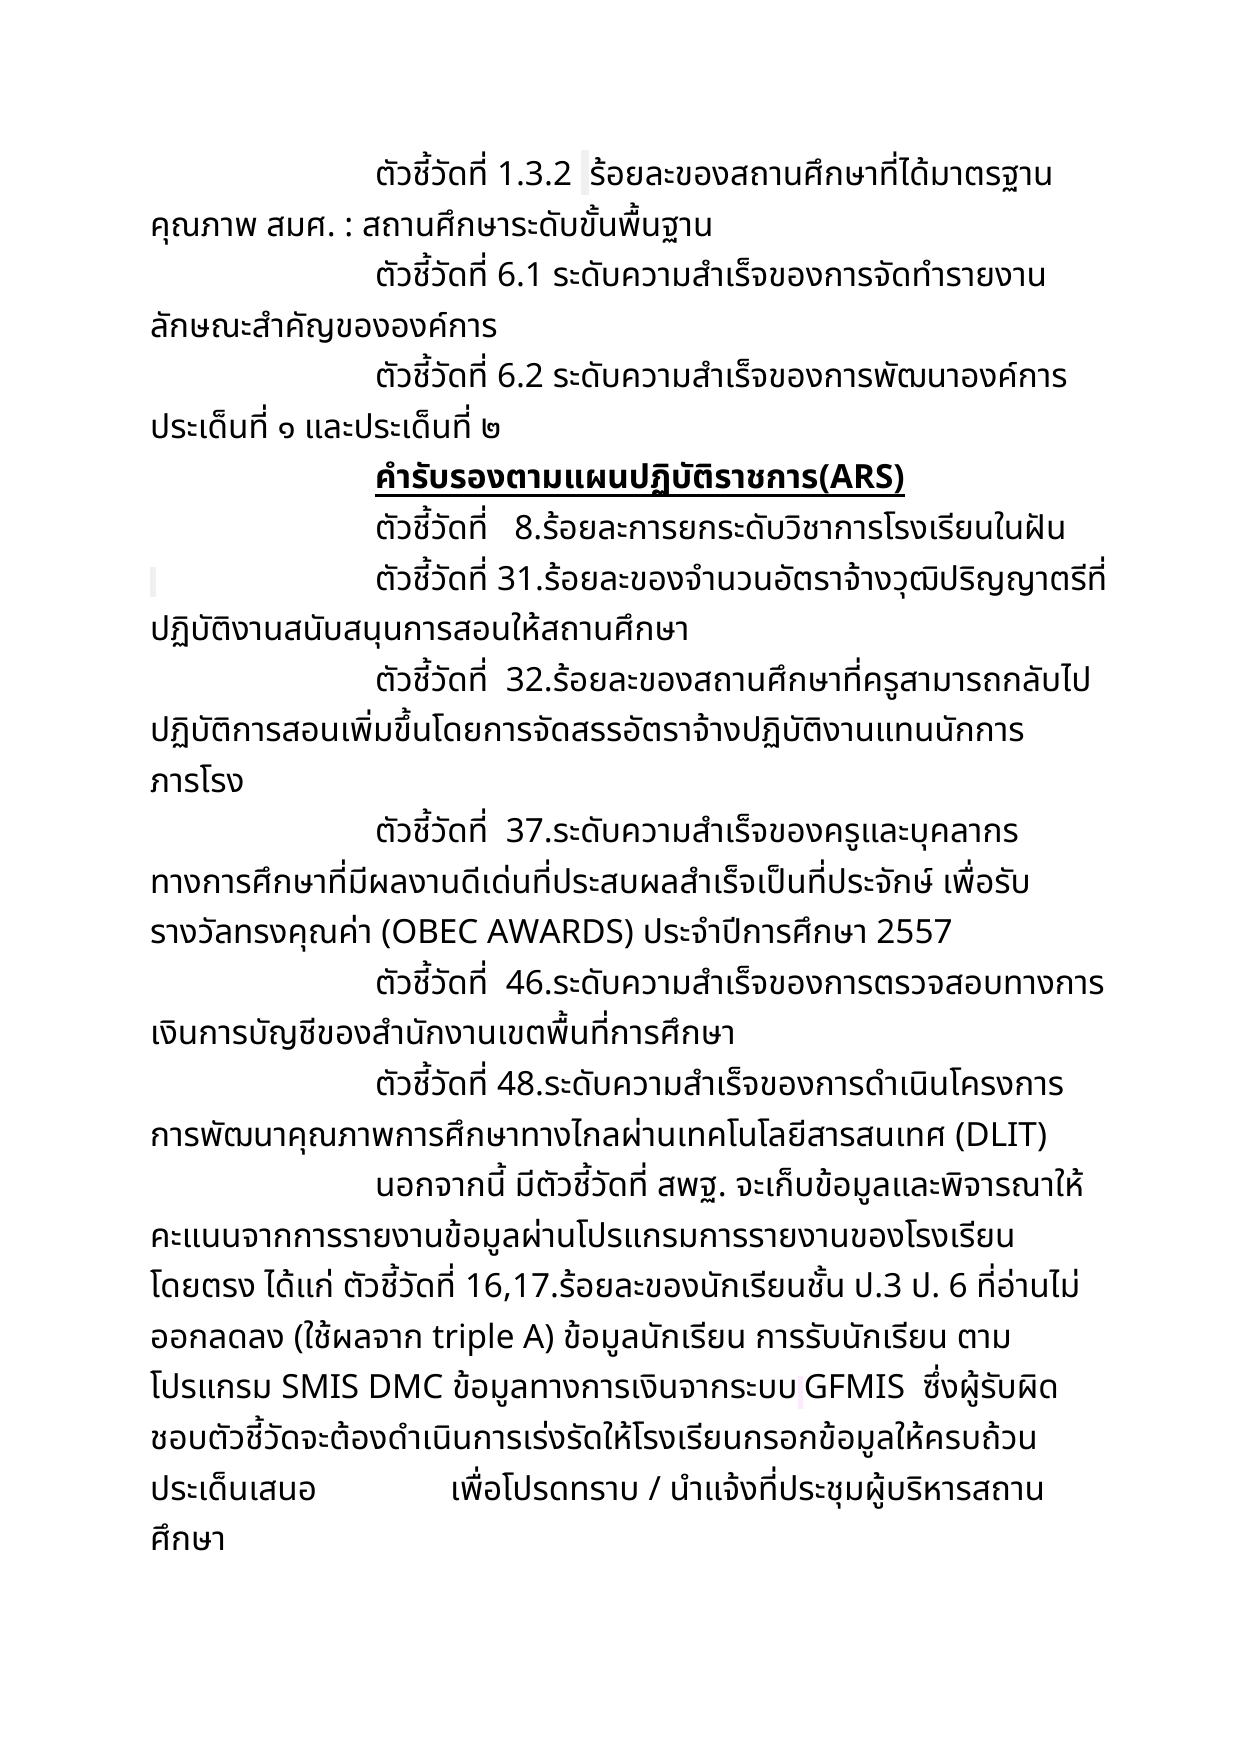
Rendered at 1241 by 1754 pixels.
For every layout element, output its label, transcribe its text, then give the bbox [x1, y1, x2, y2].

text คำรับรองตามแผนปฏิบัติราชการ(ARS) ตัวชี้วัดที่ 8.ร้อยละการยกระดับวิชาการโรงเรียนในฝัน ตัวชี้วัดที่ 31.ร้อยละของจำนวนอัตราจ้างวุฒิปริญญาตรีที่ปฏิบัติงานสนับสนุนการสอนให้สถานศึกษา ตัวชี้วัดที่ 32.ร้อยละของสถานศึกษาที่ครูสามารถกลับไปปฏิบัติการสอนเพิ่มขึ้นโดยการจัดสรรอัตราจ้างปฏิบัติงานแทนนักการภารโรง ตัวชี้วัดที่ 37.ระดับความสำเร็จของครูและบุคลากรทางการศึกษาที่มีผลงานดีเด่นที่ประสบผลสำเร็จเป็นที่ประจักษ์ เพื่อรับรางวัลทรงคุณค่า (OBEC AWARDS) ประจำปีการศึกษา 2557 ตัวชี้วัดที่ 46.ระดับความสำเร็จของการตรวจสอบทางการเงินการบัญชีของสำนักงานเขตพื้นที่การศึกษา ตัวชี้วัดที่ 48.ระดับความสำเร็จของการดำเนินโครงการการพัฒนาคุณภาพการศึกษาทางไกลผ่านเทคโนโลยีสารสนเทศ (DLIT) นอกจากนี้ มีตัวชี้วัดที่ สพฐ. จะเก็บข้อมูลและพิจารณาให้คะแนนจากการรายงานข้อมูลผ่านโปรแกรมการรายงานของโรงเรียนโดยตรง ได้แก่ ตัวชี้วัดที่ 16,17.ร้อยละของนักเรียนชั้น ป.3 ป. 6 ที่อ่านไม่ออกลดลง (ใช้ผลจาก triple A) ข้อมูลนักเรียน การรับนักเรียน ตามโปรแกรม SMIS DMC ข้อมูลทางการเงินจากระบบ GFMIS ซึ่งผู้รับผิดชอบตัวชี้วัดจะต้องดำเนินการเร่งรัดให้โรงเรียนกรอกข้อมูลให้ครบถ้วน ประเด็นเสนอ เพื่อโปรดทราบ / นำแจ้งที่ประชุมผู้บริหารสถานศึกษา [150, 453, 1107, 1565]
text ตัวชี้วัดที่ 1.3.2 ร้อยละของสถานศึกษาที่ได้มาตรฐานคุณภาพ สมศ. : สถานศึกษาระดับขั้นพื้นฐาน ตัวชี้วัดที่ 6.1 ระดับความสำเร็จของการจัดทำรายงานลักษณะสำคัญขององค์การ ตัวชี้วัดที่ 6.2 ระดับความสำเร็จของการพัฒนาองค์การประเด็นที่ ๑ และประเด็นที่ ๒ [150, 150, 1107, 453]
